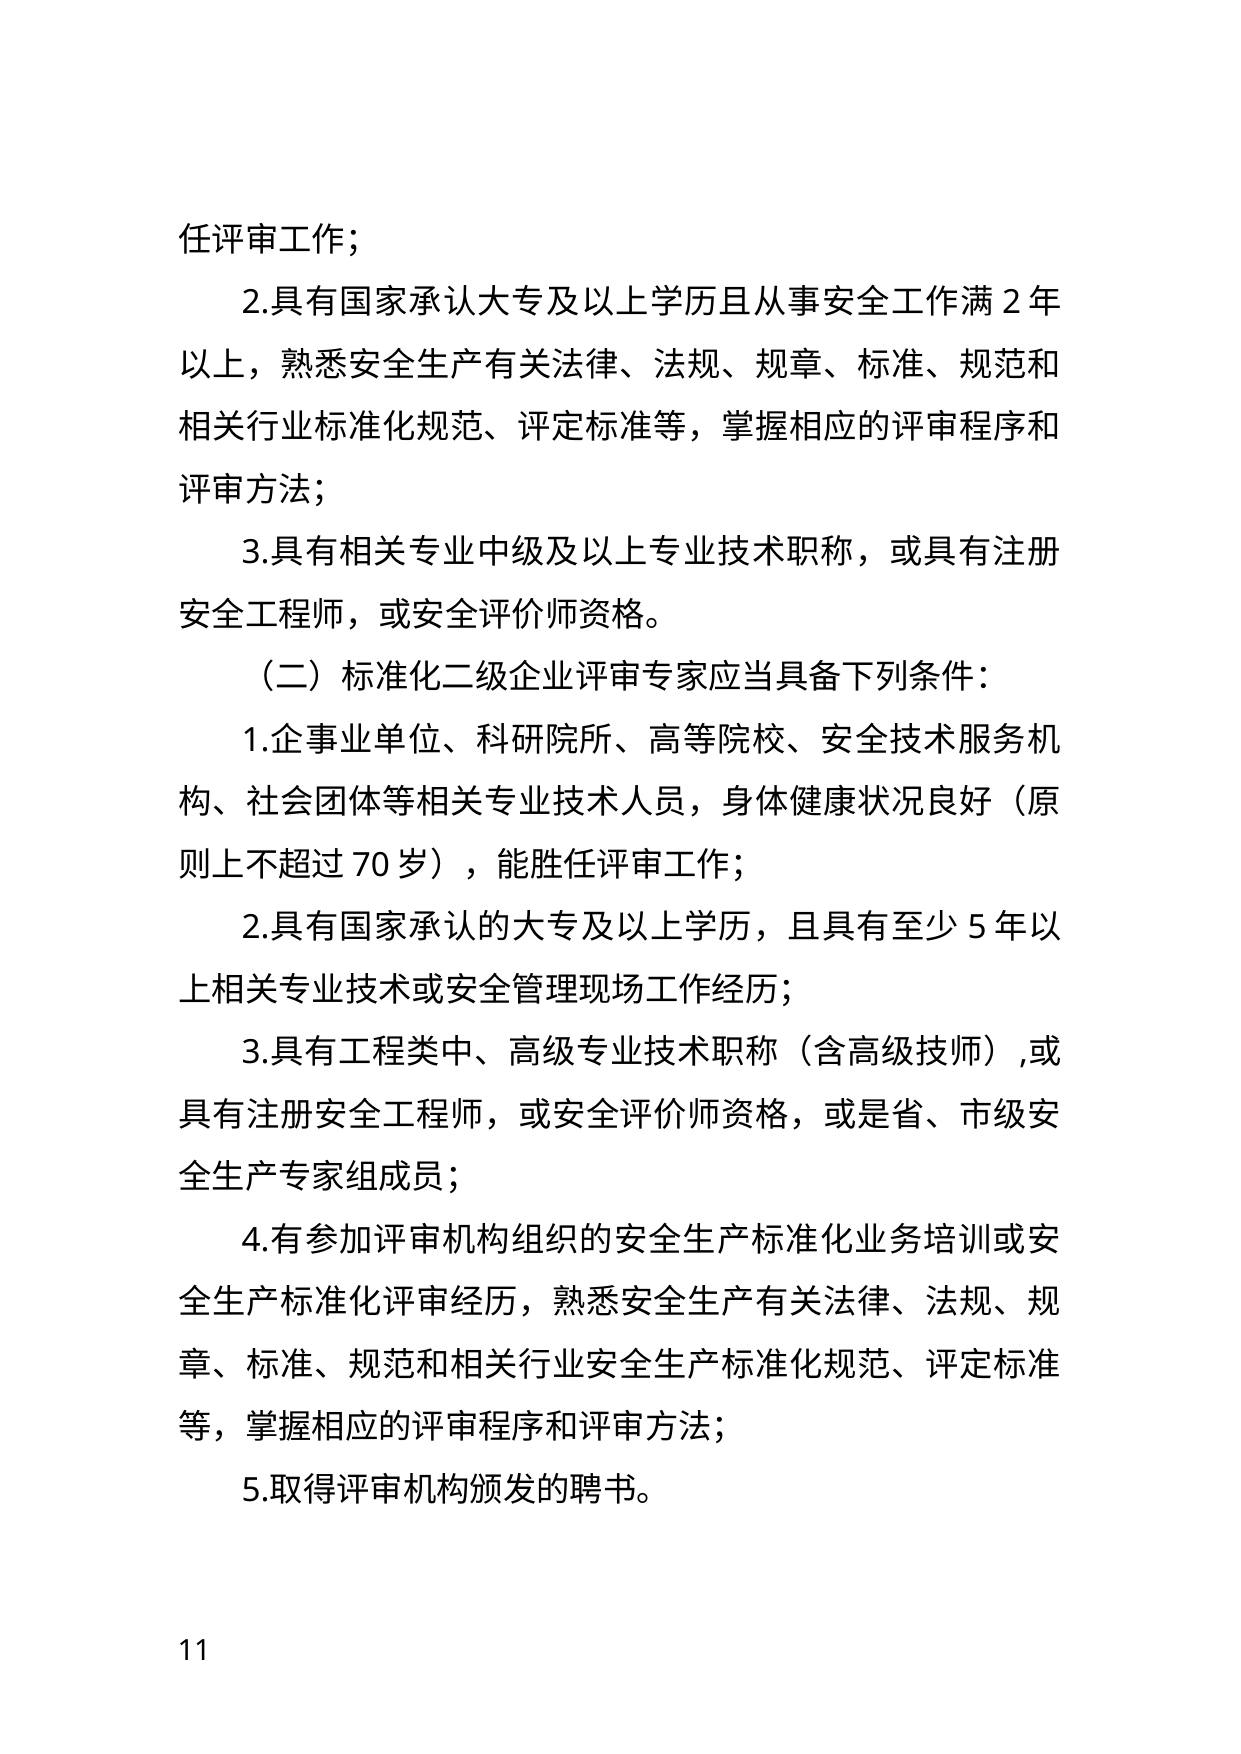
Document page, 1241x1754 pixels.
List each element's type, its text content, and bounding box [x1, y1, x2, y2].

text （二）标准化二级企业评审专家应当具备下列条件： [178, 638, 1062, 701]
text 4.有参加评审机构组织的安全生产标准化业务培训或安全生产标准化评审经历，熟悉安全生产有关法律、法规、规章、标准、规范和相关行业安全生产标准化规范、评定标准等，掌握相应的评审程序和评审方法； [178, 1201, 1062, 1451]
text 1.企事业单位、科研院所、高等院校、安全技术服务机构、社会团体等相关专业技术人员，身体健康状况良好（原则上不超过70岁），能胜任评审工作； [178, 701, 1062, 888]
text 2.具有国家承认大专及以上学历且从事安全工作满2年以上，熟悉安全生产有关法律、法规、规章、标准、规范和相关行业标准化规范、评定标准等，掌握相应的评审程序和评审方法； [178, 263, 1062, 513]
text 3.具有工程类中、高级专业技术职称（含高级技师）,或具有注册安全工程师，或安全评价师资格，或是省、市级安全生产专家组成员； [178, 1013, 1062, 1201]
text 3.具有相关专业中级及以上专业技术职称，或具有注册安全工程师，或安全评价师资格。 [178, 513, 1062, 638]
text 2.具有国家承认的大专及以上学历，且具有至少5年以上相关专业技术或安全管理现场工作经历； [178, 888, 1062, 1013]
text 5.取得评审机构颁发的聘书。 [178, 1451, 1062, 1513]
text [178, 201, 1062, 263]
